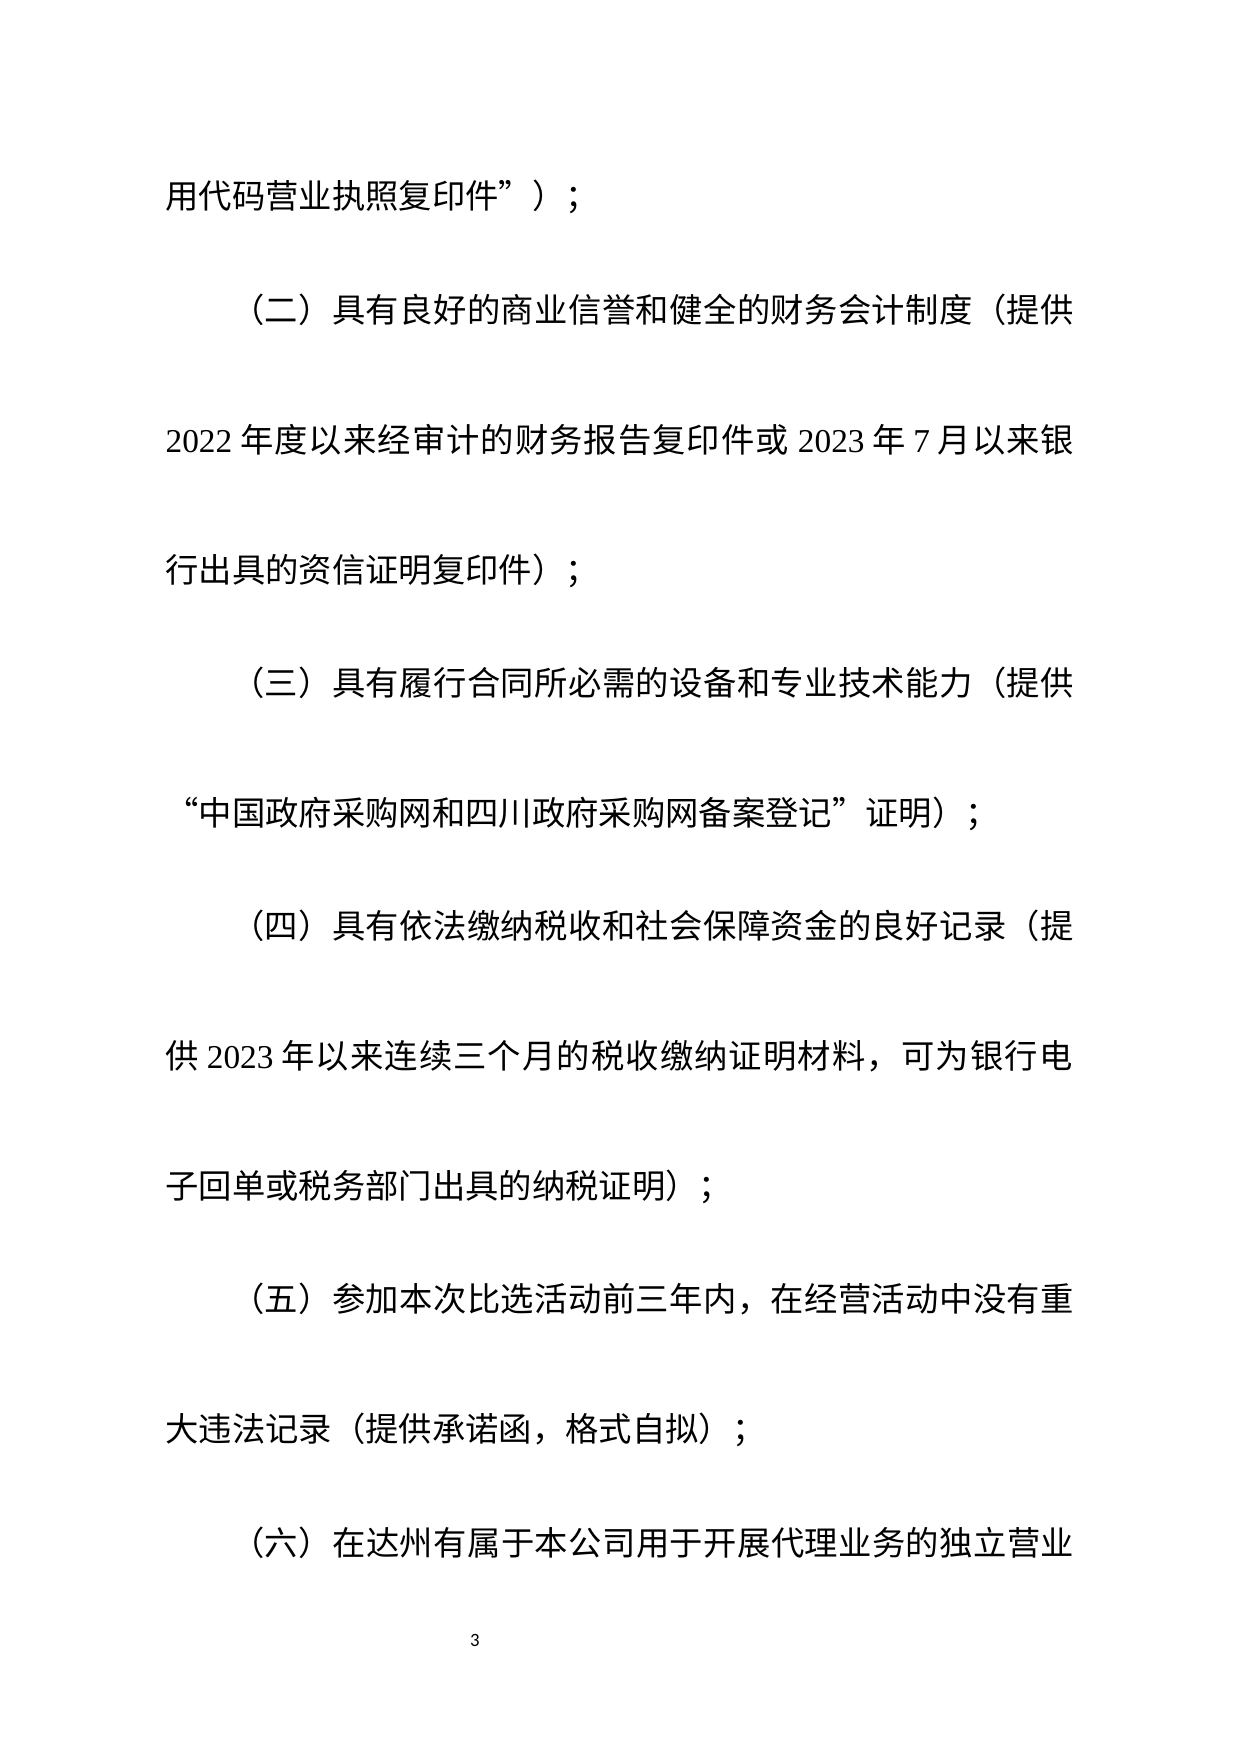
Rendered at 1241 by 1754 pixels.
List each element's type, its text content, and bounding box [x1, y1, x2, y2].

text （五）参加本次比选活动前三年内，在经营活动中没有重大违法记录（提供承诺函，格式自拟）； [165, 1265, 1075, 1460]
text （二）具有良好的商业信誉和健全的财务会计制度（提供2022年度以来经审计的财务报告复印件或2023年7月以来银行出具的资信证明复印件）； [165, 275, 1075, 600]
text （三）具有履行合同所必需的设备和专业技术能力（提供“中国政府采购网和四川政府采购网备案登记”证明）； [165, 648, 1075, 843]
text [165, 162, 1075, 227]
text （四）具有依法缴纳税收和社会保障资金的良好记录（提供2023年以来连续三个月的税收缴纳证明材料，可为银行电子回单或税务部门出具的纳税证明）； [165, 892, 1075, 1217]
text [165, 1508, 1075, 1573]
